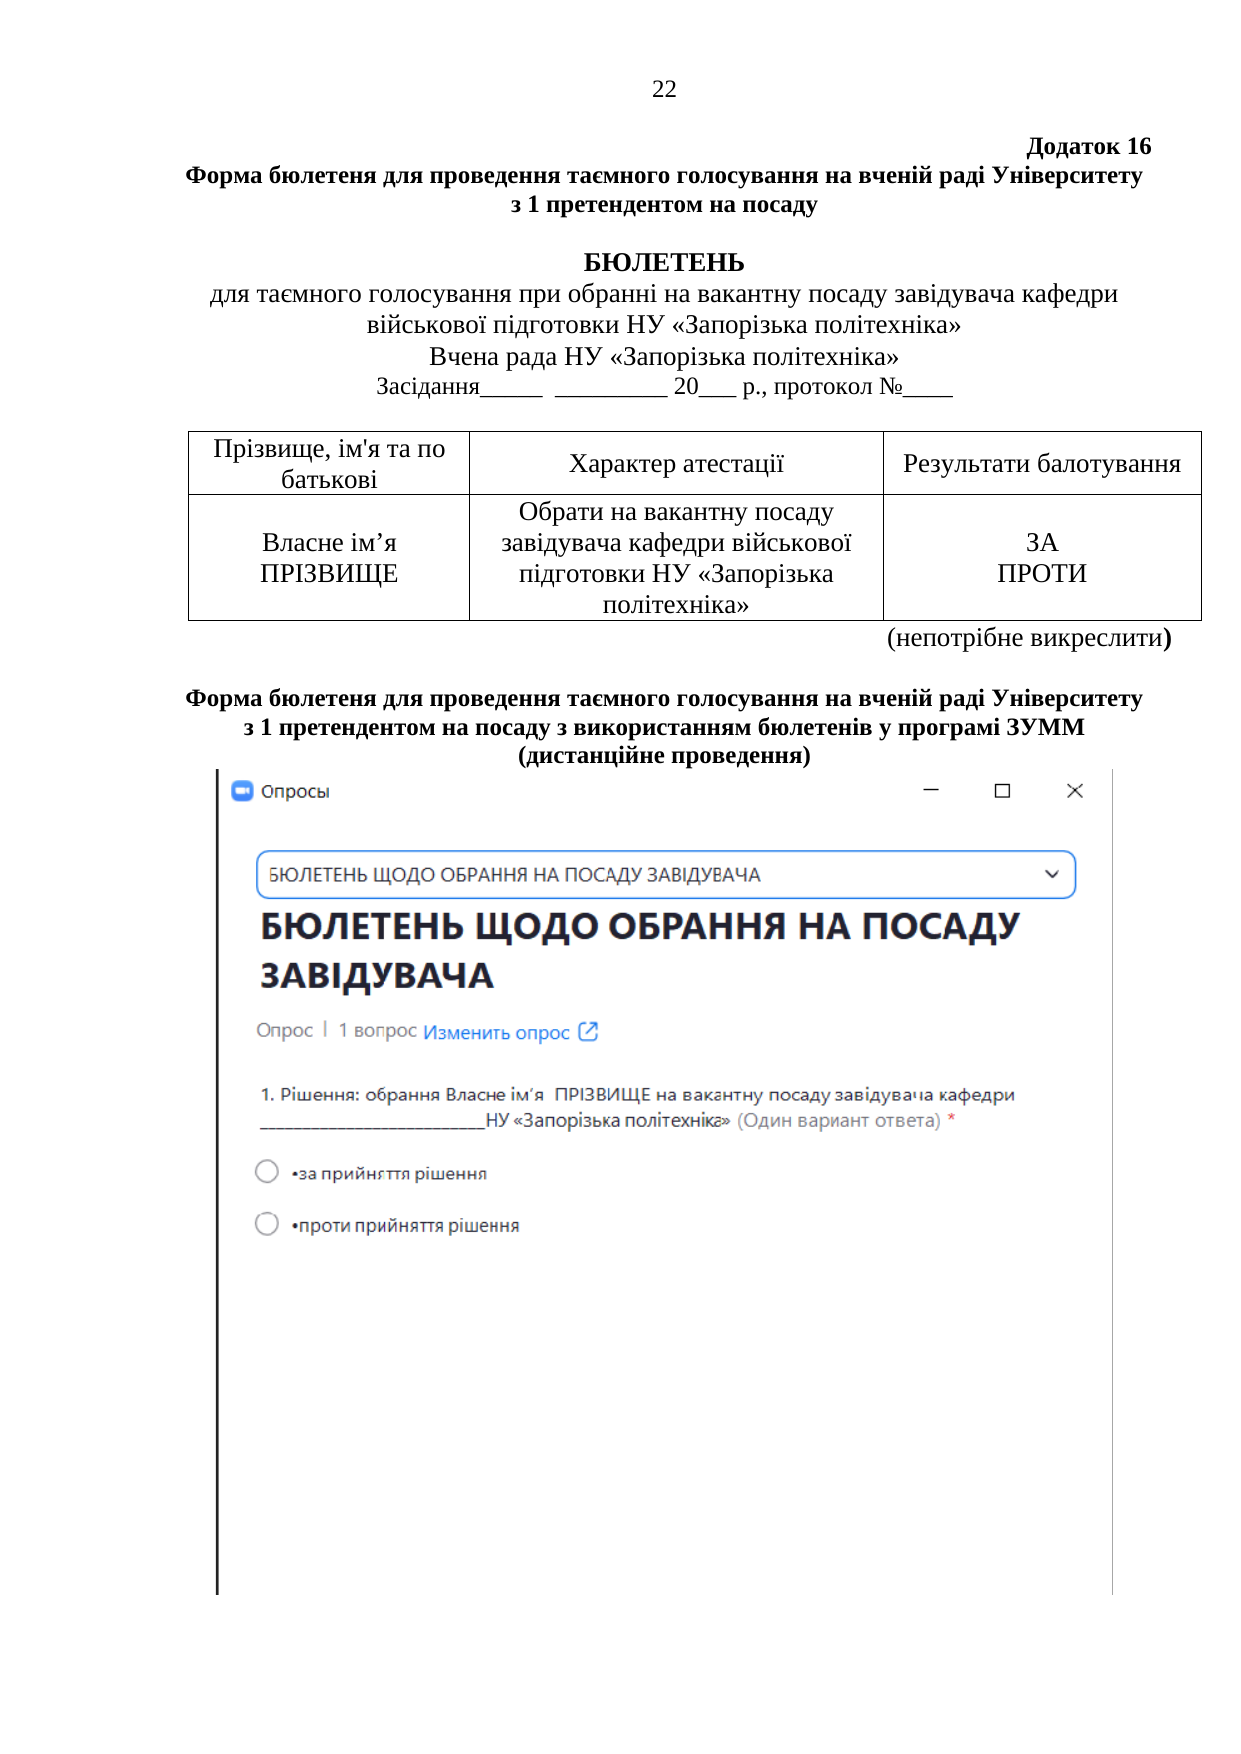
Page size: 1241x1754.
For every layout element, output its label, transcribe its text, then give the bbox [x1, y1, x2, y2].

table_header Результати балотування [884, 432, 1201, 494]
text (непотрібне викреслити) [767, 621, 1198, 652]
text Засідання_____ _________ 20___ р., протокол №____ [177, 371, 1152, 400]
table_cell Обрати на вакантну посаду завідувача кафедри військової підготовки НУ «Запорізька політехніка» [470, 495, 883, 620]
text Форма бюлетеня для проведення таємного голосування на вченій раді Університету з 1 претендентом на посаду з використанням бюлетенів у програмі ЗУММ (дистанційне проведення) [177, 683, 1152, 769]
text Вчена рада НУ «Запорізька політехніка» [177, 340, 1152, 371]
text Форма бюлетеня для проведення таємного голосування на вченій раді Університету з 1 претендентом на посаду [177, 160, 1152, 218]
text для таємного голосування при обранні на вакантну посаду завідувача кафедри військової підготовки НУ «Запорізька політехніка» [177, 277, 1152, 340]
picture [215, 769, 1113, 1595]
table_cell Власне ім’я ПРІЗВИЩЕ [189, 495, 469, 620]
text БЮЛЕТЕНЬ [177, 246, 1152, 277]
table_header Характер атестації [470, 432, 883, 494]
text Додаток 16 [177, 131, 1152, 160]
table_header Прізвище, ім'я та по батькові [189, 432, 469, 494]
table_cell ЗА ПРОТИ [884, 495, 1201, 620]
